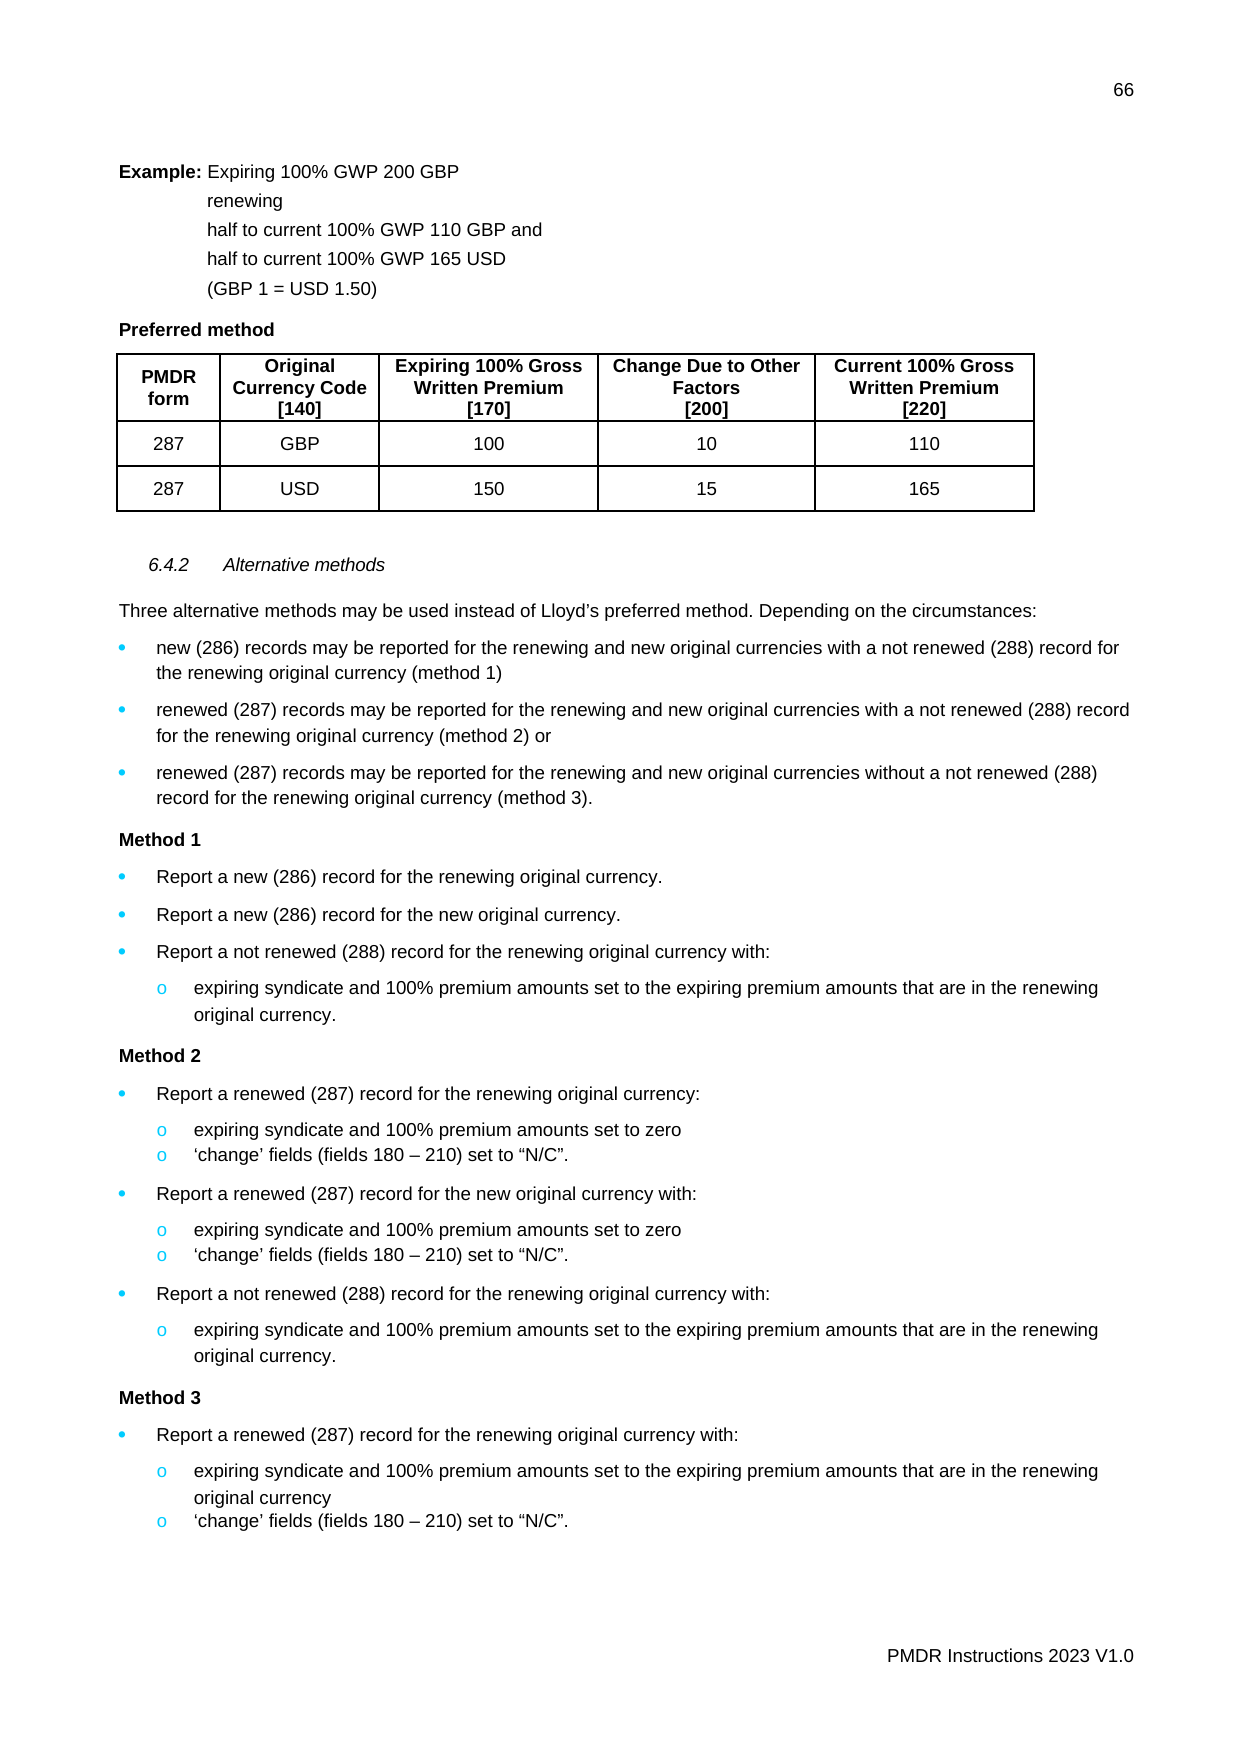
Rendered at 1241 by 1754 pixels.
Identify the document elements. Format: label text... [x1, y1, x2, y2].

list Report a not renewed (288) record for the renewing original currency with: [118, 1279, 1134, 1304]
text Method 2 [118, 1038, 1134, 1067]
list Report a new (286) record for the new original currency. [118, 900, 1134, 925]
table_header PMDR form [118, 355, 219, 420]
list Report a new (286) record for the renewing original currency. [118, 863, 1134, 888]
list half to current 100% GWP 165 USD [118, 241, 1134, 270]
table_header Expiring 100% Gross Written Premium [170] [380, 355, 597, 420]
table_cell 287 [118, 467, 219, 510]
list renewed (287) records may be reported for the renewing and new original currencies without a not renewed (288) record for the renewing original currency (method 3). [118, 758, 1134, 808]
list Example: Expiring 100% GWP 200 GBP [118, 153, 1134, 182]
text Three alternative methods may be used instead of Lloyd’s preferred method. Depending on the circumstances: [118, 592, 1134, 621]
list expiring syndicate and 100% premium amounts set to the expiring premium amounts that are in the renewing original currency. [156, 1317, 1134, 1367]
list expiring syndicate and 100% premium amounts set to zero [156, 1117, 1134, 1142]
list expiring syndicate and 100% premium amounts set to the expiring premium amounts that are in the renewing original currency [156, 1458, 1134, 1508]
list Report a renewed (287) record for the renewing original currency with: [118, 1421, 1134, 1446]
text Method 1 [118, 821, 1134, 850]
table_header Current 100% Gross Written Premium [220] [816, 355, 1033, 420]
text Method 3 [118, 1379, 1134, 1408]
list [156, 1508, 1134, 1533]
list Report a renewed (287) record for the renewing original currency: [118, 1079, 1134, 1104]
list ‘change’ fields (fields 180 – 210) set to “N/C”. [156, 1142, 1134, 1167]
table_cell 15 [599, 467, 814, 510]
table_cell 110 [816, 422, 1033, 465]
list half to current 100% GWP 110 GBP and [118, 211, 1134, 241]
list expiring syndicate and 100% premium amounts set to zero [156, 1217, 1134, 1242]
list renewing [118, 182, 1134, 211]
list new (286) records may be reported for the renewing and new original currencies with a not renewed (288) record for the renewing original currency (method 1) [118, 633, 1134, 683]
table_header Original Currency Code [140] [221, 355, 378, 420]
table_cell 150 [380, 467, 597, 510]
table_cell 165 [816, 467, 1033, 510]
list (GBP 1 = USD 1.50) [118, 270, 1134, 299]
table_cell 10 [599, 422, 814, 465]
text Preferred method [118, 311, 1134, 341]
table_header Change Due to Other Factors [200] [599, 355, 814, 420]
table_cell 287 [118, 422, 219, 465]
list ‘change’ fields (fields 180 – 210) set to “N/C”. [156, 1242, 1134, 1267]
list renewed (287) records may be reported for the renewing and new original currencies with a not renewed (288) record for the renewing original currency (method 2) or [118, 696, 1134, 746]
list expiring syndicate and 100% premium amounts set to the expiring premium amounts that are in the renewing original currency. [156, 975, 1134, 1025]
table_cell GBP [221, 422, 378, 465]
table_cell USD [221, 467, 378, 510]
list Report a renewed (287) record for the new original currency with: [118, 1179, 1134, 1204]
list Report a not renewed (288) record for the renewing original currency with: [118, 938, 1134, 963]
table_cell 100 [380, 422, 597, 465]
subtitle Alternative methods [148, 548, 1134, 577]
